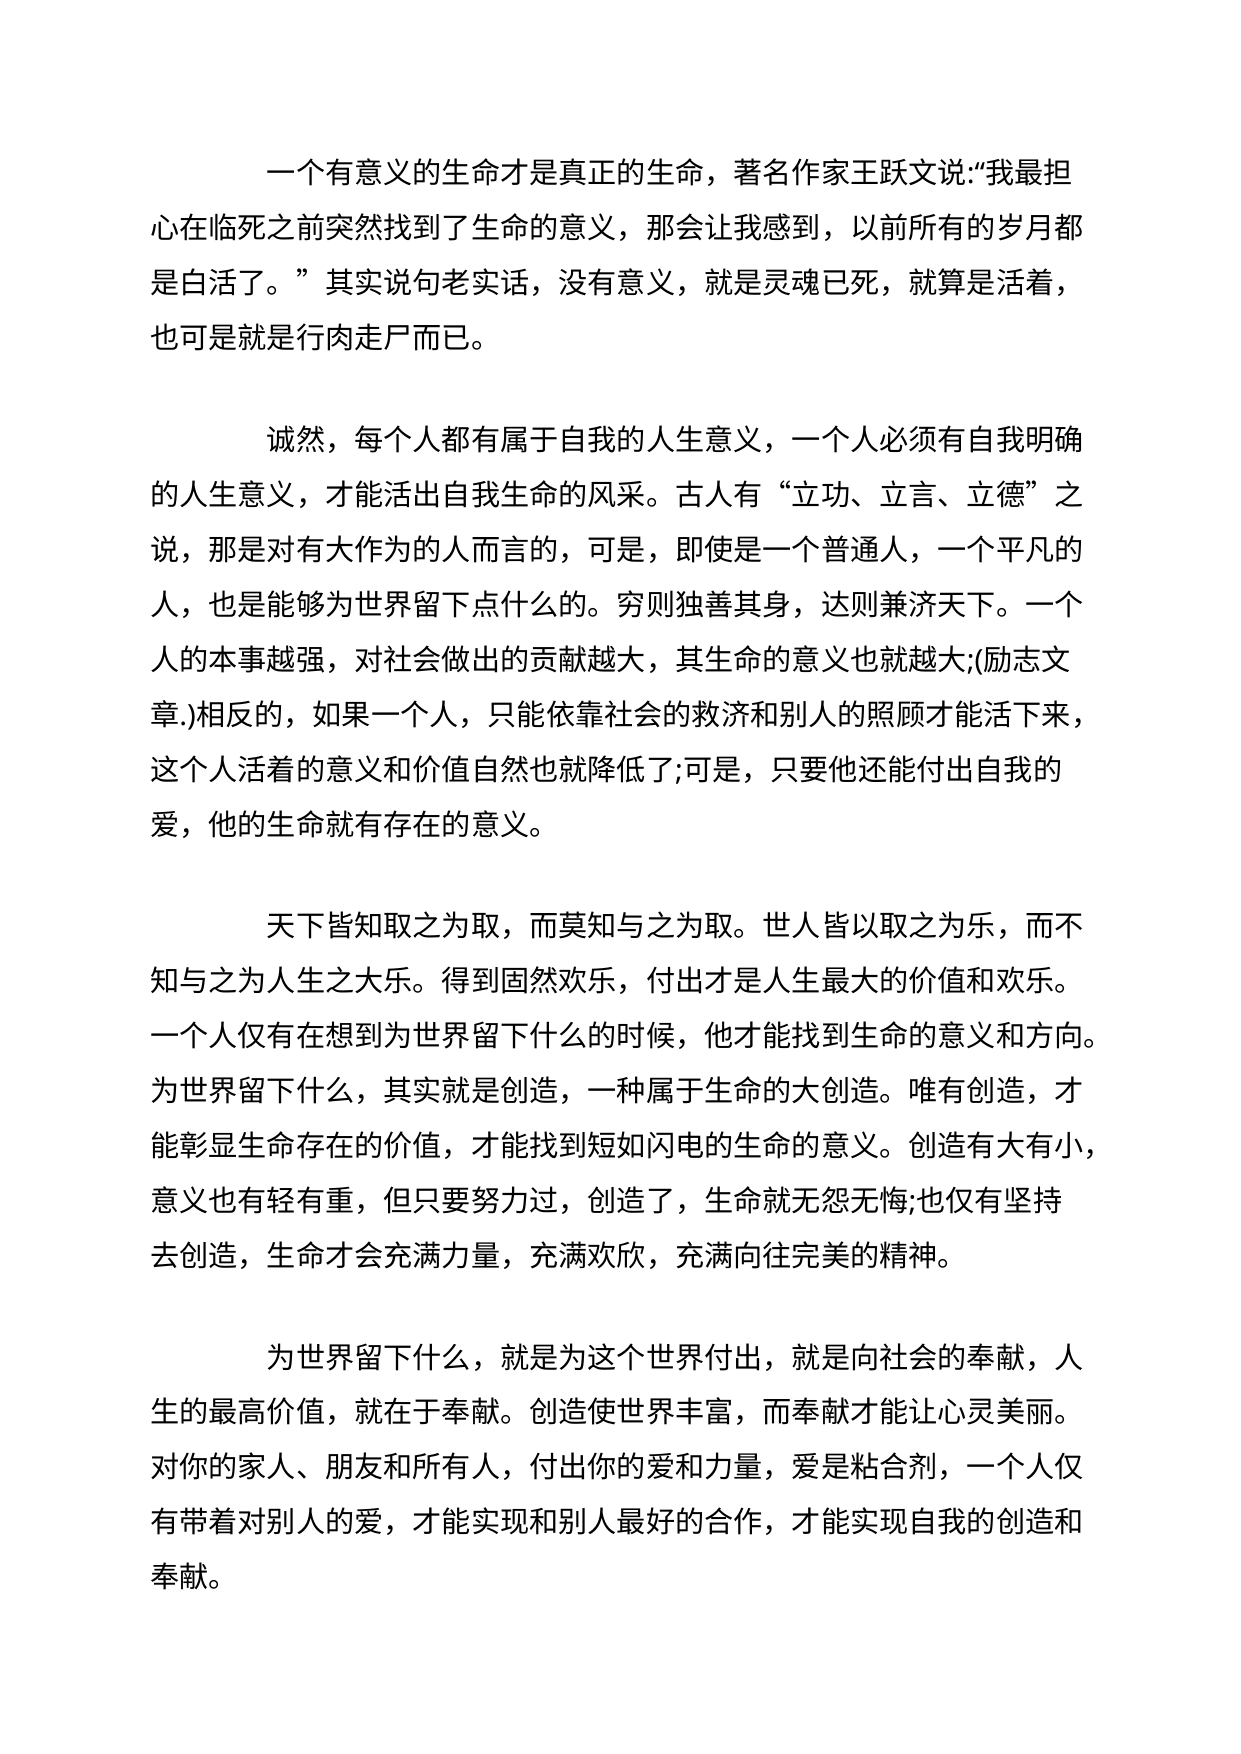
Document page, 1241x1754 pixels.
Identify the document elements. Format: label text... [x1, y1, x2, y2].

text 为世界留下什么，就是为这个世界付出，就是向社会的奉献，人生的最高价值，就在于奉献。创造使世界丰富，而奉献才能让心灵美丽。对你的家人、朋友和所有人，付出你的爱和力量，爱是粘合剂，一个人仅有带着对别人的爱，才能实现和别人最好的合作，才能实现自我的创造和奉献。 [150, 1334, 1090, 1596]
text 诚然，每个人都有属于自我的人生意义，一个人必须有自我明确的人生意义，才能活出自我生命的风采。古人有“立功、立言、立德”之说，那是对有大作为的人而言的，可是，即使是一个普通人，一个平凡的人，也是能够为世界留下点什么的。穷则独善其身，达则兼济天下。一个人的本事越强，对社会做出的贡献越大，其生命的意义也就越大;(励志文章.)相反的，如果一个人，只能依靠社会的救济和别人的照顾才能活下来，这个人活着的意义和价值自然也就降低了;可是，只要他还能付出自我的爱，他的生命就有存在的意义。 [150, 417, 1090, 843]
text 天下皆知取之为取，而莫知与之为取。世人皆以取之为乐，而不知与之为人生之大乐。得到固然欢乐，付出才是人生最大的价值和欢乐。一个人仅有在想到为世界留下什么的时候，他才能找到生命的意义和方向。为世界留下什么，其实就是创造，一种属于生命的大创造。唯有创造，才能彰显生命存在的价值，才能找到短如闪电的生命的意义。创造有大有小，意义也有轻有重，但只要努力过，创造了，生命就无怨无悔;也仅有坚持去创造，生命才会充满力量，充满欢欣，充满向往完美的精神。 [150, 903, 1090, 1275]
text 一个有意义的生命才是真正的生命，著名作家王跃文说:“我最担心在临死之前突然找到了生命的意义，那会让我感到，以前所有的岁月都是白活了。”其实说句老实话，没有意义，就是灵魂已死，就算是活着，也可是就是行肉走尸而已。 [150, 150, 1090, 357]
